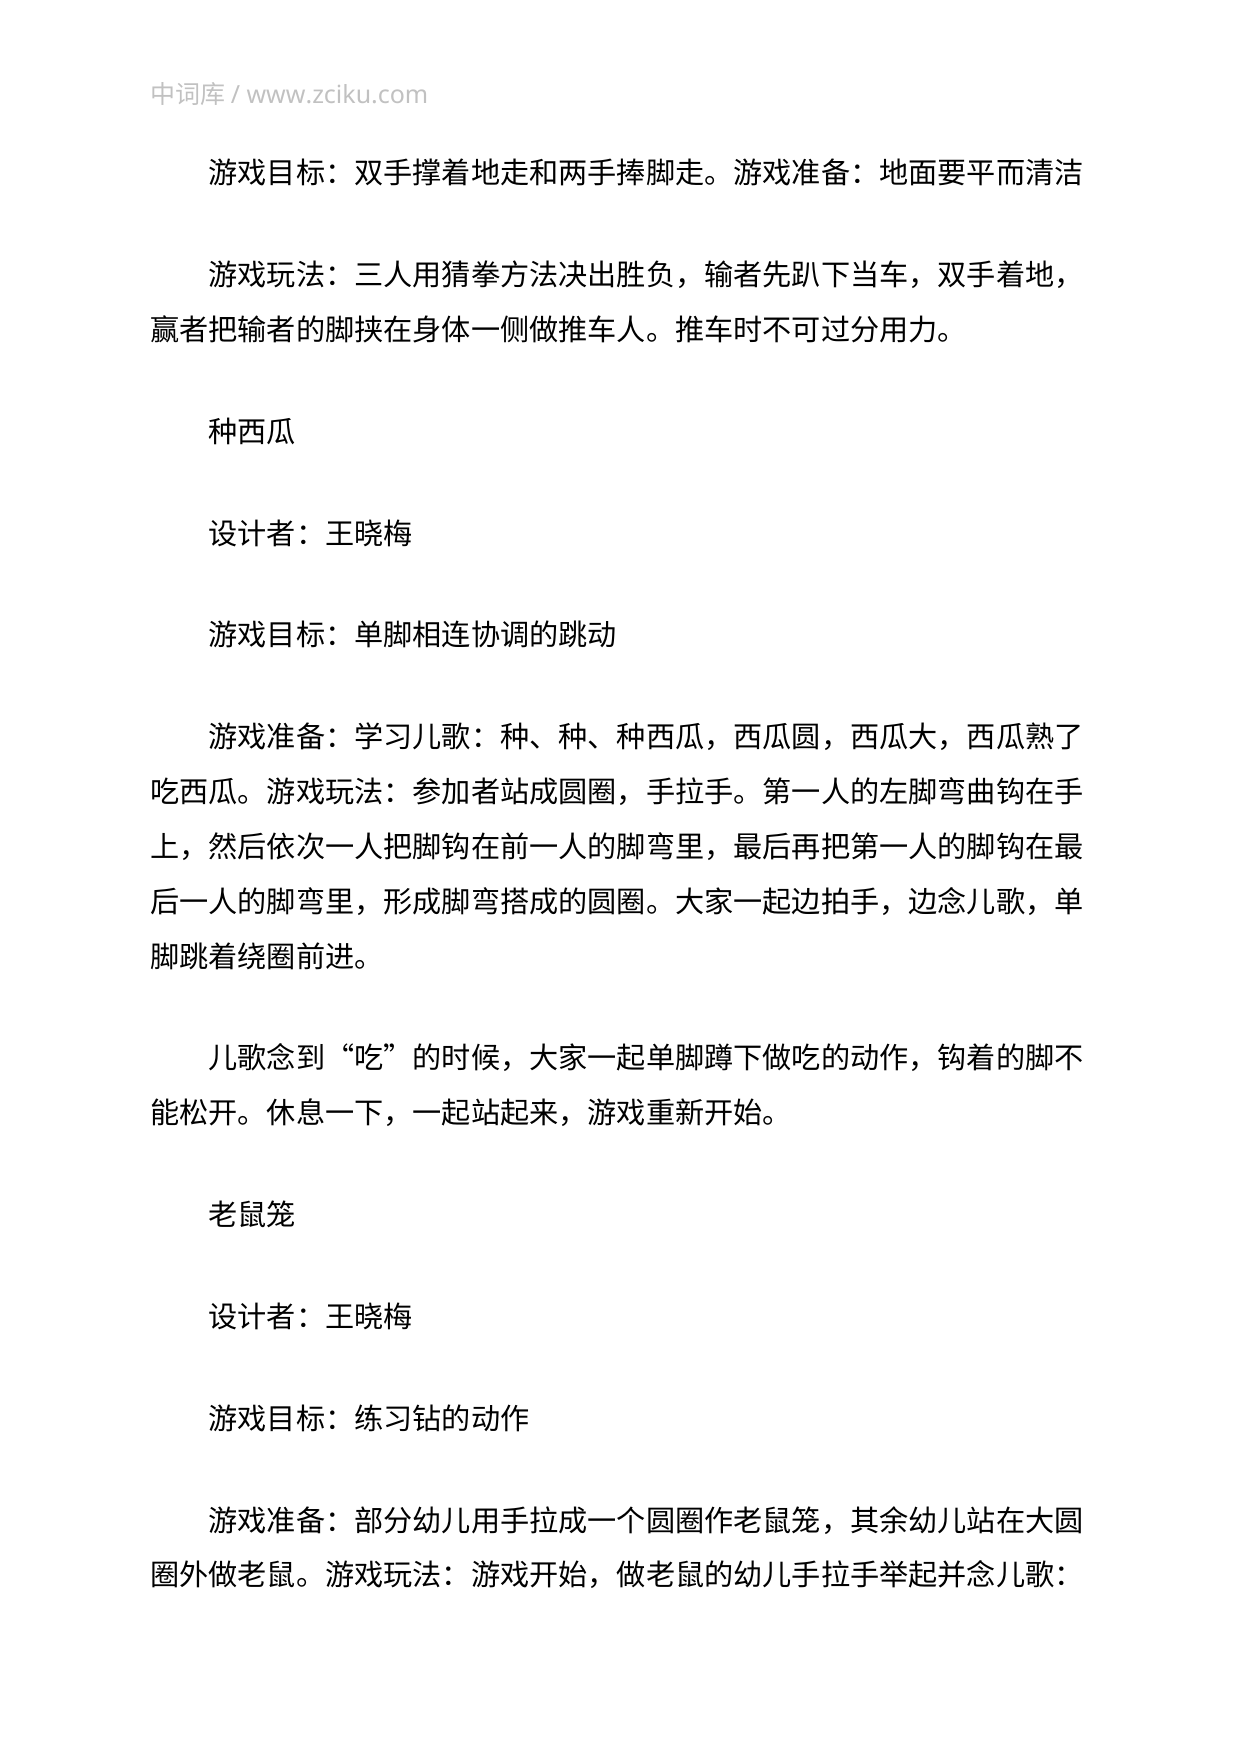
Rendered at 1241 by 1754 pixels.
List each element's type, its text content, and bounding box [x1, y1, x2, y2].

text 设计者：王晓梅 [150, 510, 1090, 552]
text 游戏目标：双手撑着地走和两手捧脚走。游戏准备：地面要平而清洁 [150, 150, 1090, 192]
text 儿歌念到“吃”的时候，大家一起单脚蹲下做吃的动作，钩着的脚不能松开。休息一下，一起站起来，游戏重新开始。 [150, 1035, 1090, 1132]
text 游戏目标：单脚相连协调的跳动 [150, 612, 1090, 654]
text 游戏准备：学习儿歌：种、种、种西瓜，西瓜圆，西瓜大，西瓜熟了吃西瓜。游戏玩法：参加者站成圆圈，手拉手。第一人的左脚弯曲钩在手上，然后依次一人把脚钩在前一人的脚弯里，最后再把第一人的脚钩在最后一人的脚弯里，形成脚弯搭成的圆圈。大家一起边拍手，边念儿歌，单脚跳着绕圈前进。 [150, 714, 1090, 976]
text 游戏玩法：三人用猜拳方法决出胜负，输者先趴下当车，双手着地，赢者把输者的脚挟在身体一侧做推车人。推车时不可过分用力。 [150, 252, 1090, 349]
text 种西瓜 [150, 408, 1090, 451]
text 老鼠笼 [150, 1192, 1090, 1234]
text 游戏目标：练习钻的动作 [150, 1395, 1090, 1438]
text 设计者：王晓梅 [150, 1293, 1090, 1336]
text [150, 1497, 1090, 1594]
